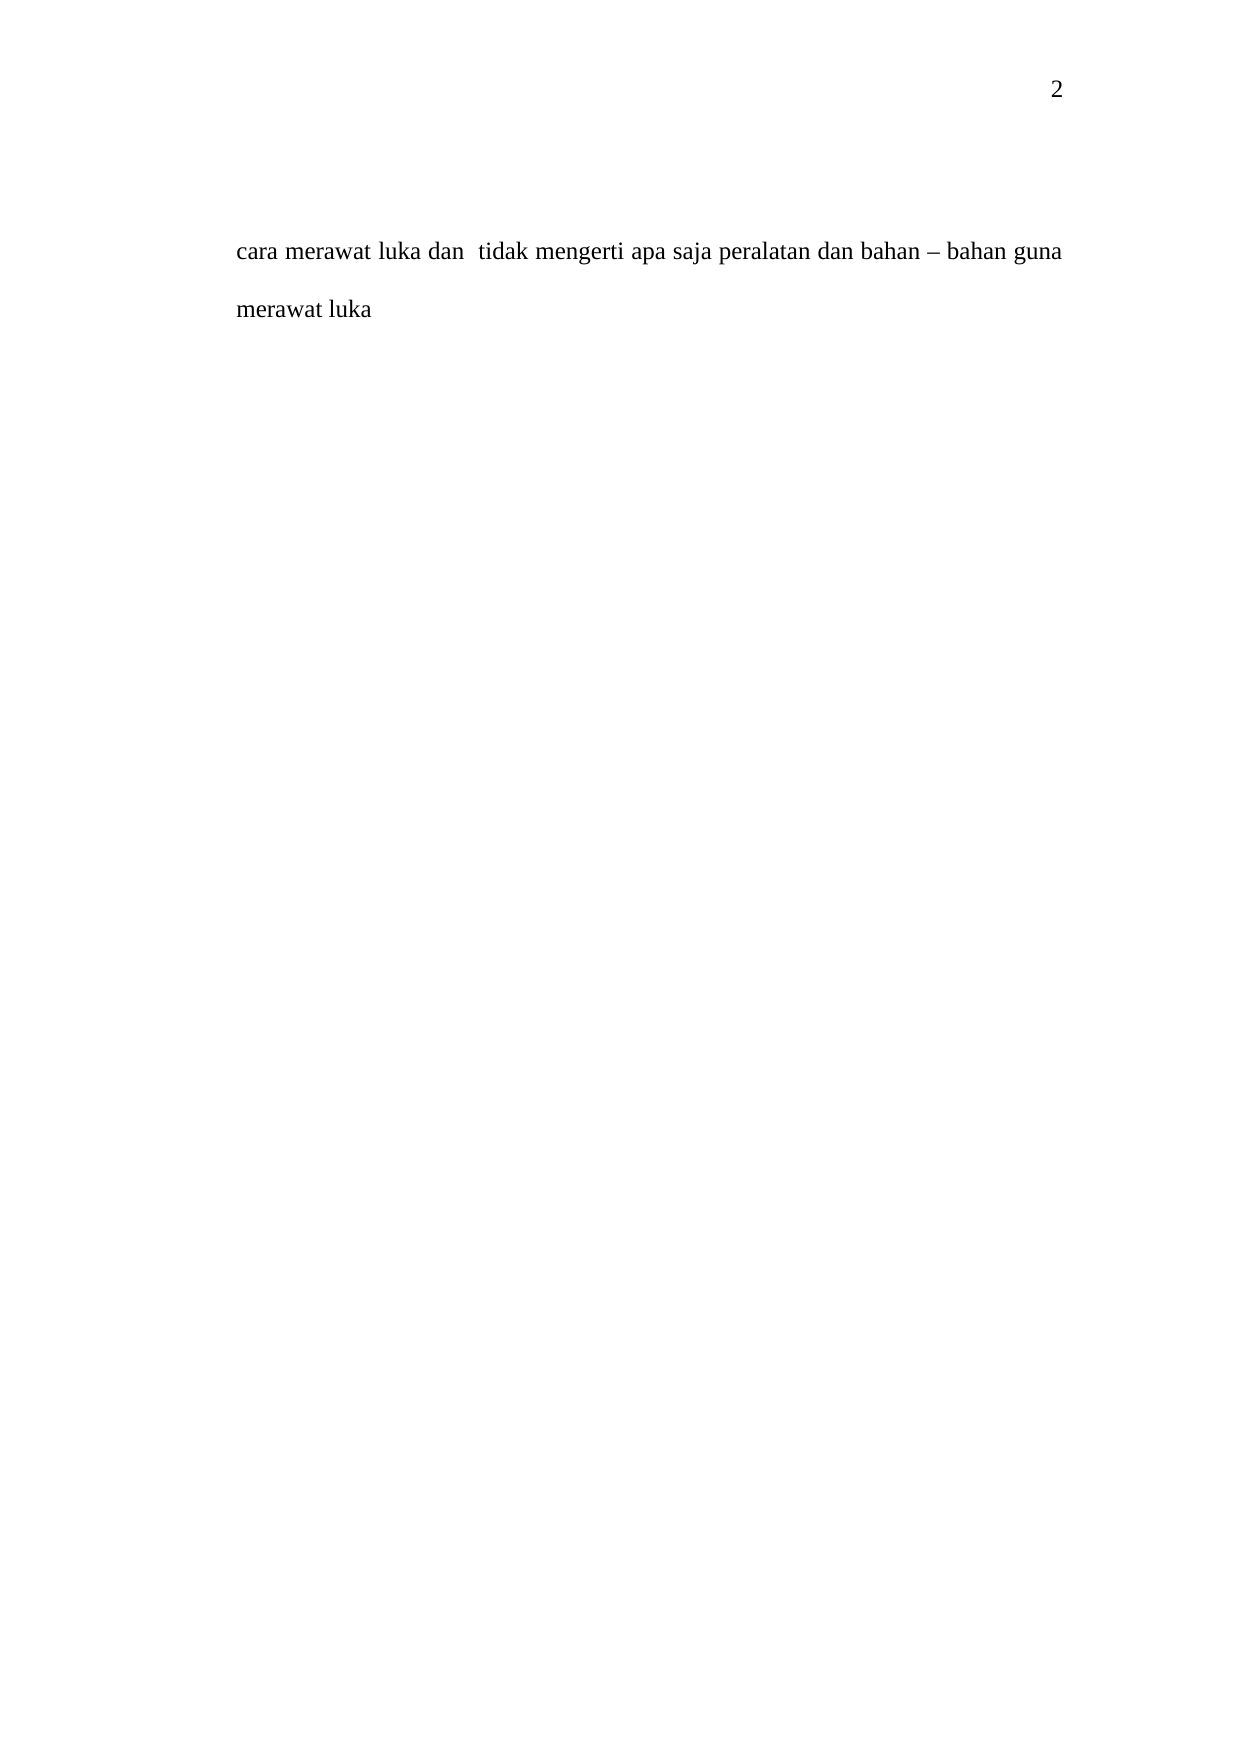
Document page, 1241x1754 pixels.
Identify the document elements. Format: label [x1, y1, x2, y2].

list [236, 236, 1063, 322]
